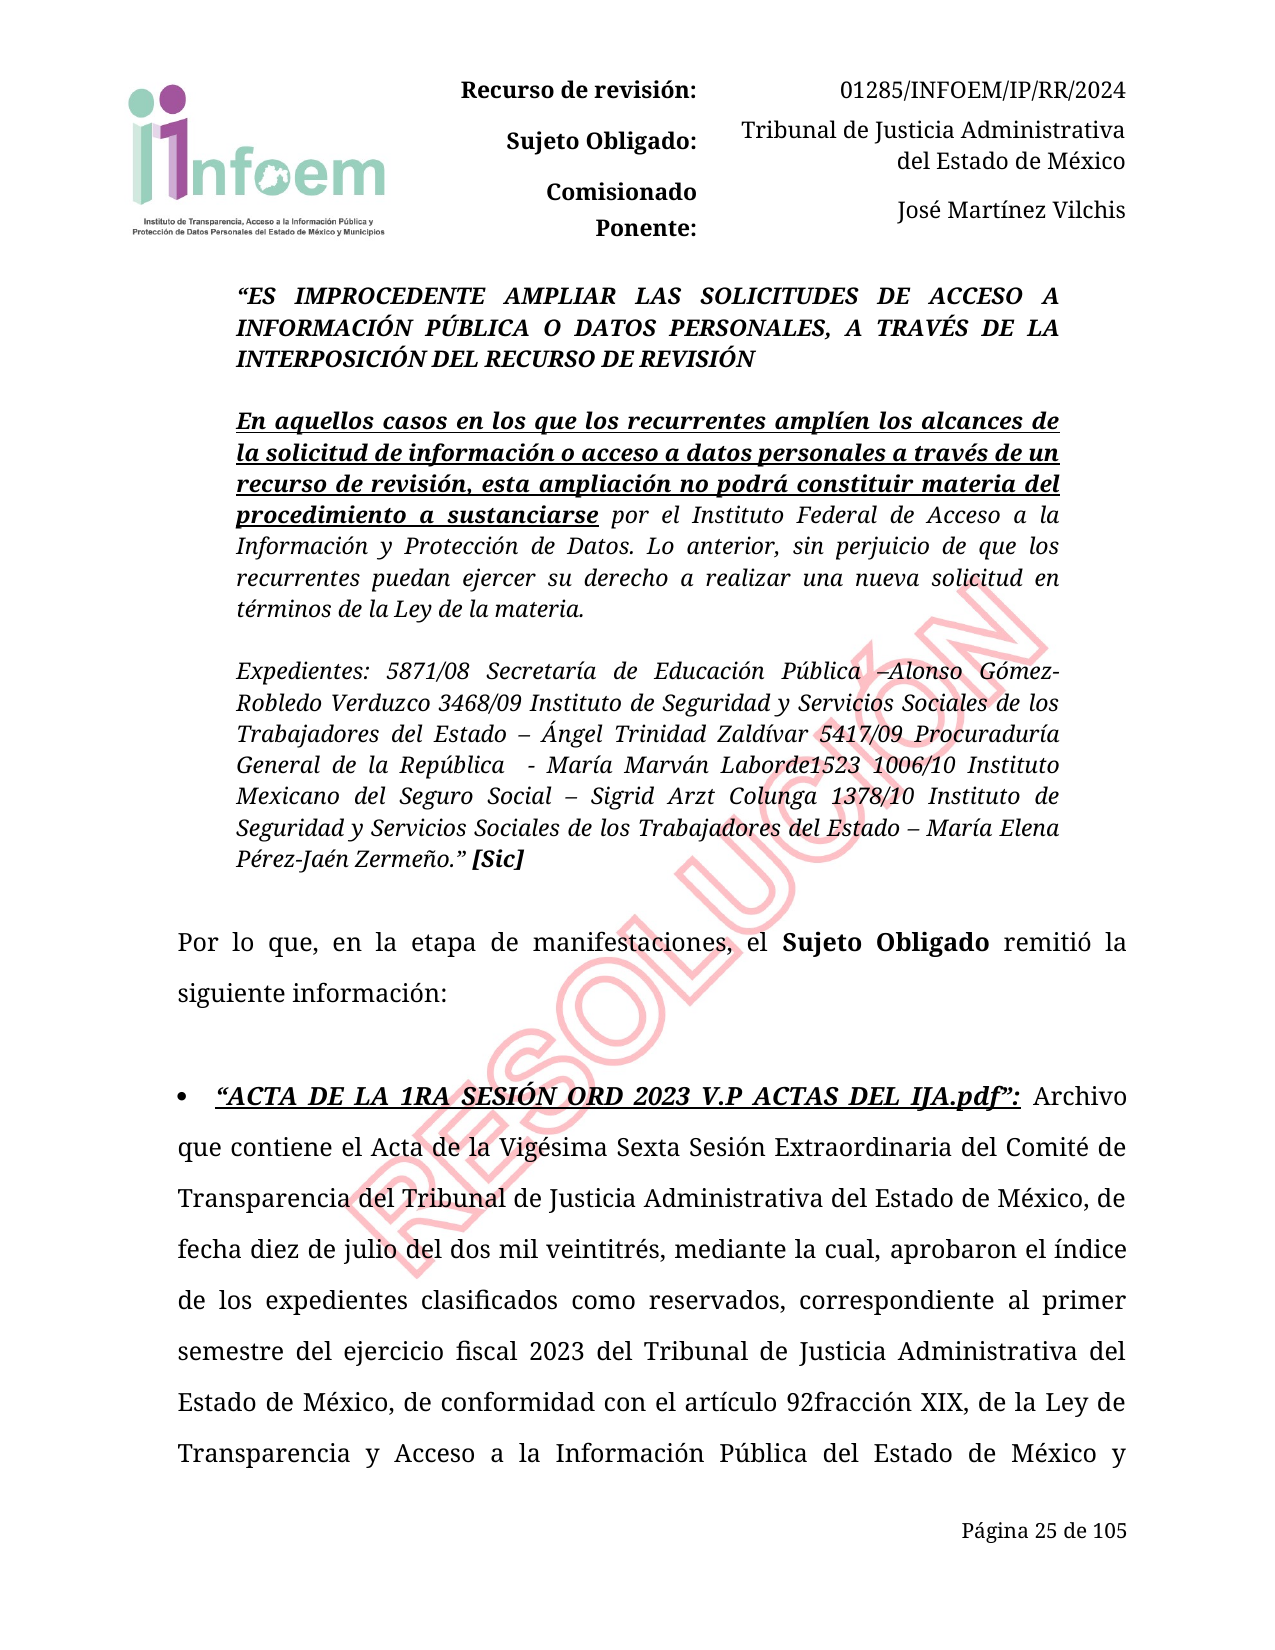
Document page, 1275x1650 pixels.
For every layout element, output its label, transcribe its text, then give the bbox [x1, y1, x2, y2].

text “ES IMPROCEDENTE AMPLIAR LAS SOLICITUDES DE ACCESO A INFORMACIÓN PÚBLICA O DATOS PERSONALES, A TRAVÉS DE LA INTERPOSICIÓN DEL RECURSO DE REVISIÓN [236, 280, 1063, 374]
picture [1, 20, 1275, 1650]
text Por lo que, en la etapa de manifestaciones, el Sujeto Obligado remitió la siguiente información: [177, 925, 1127, 1010]
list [177, 1078, 1127, 1469]
text En aquellos casos en los que los recurrentes amplíen los alcances de la solicitud de información o acceso a datos personales a través de un recurso de revisión, esta ampliación no podrá constituir materia del procedimiento a sustanciarse por el Instituto Federal de Acceso a la Información y Protección de Datos. Lo anterior, sin perjuicio de que los recurrentes puedan ejercer su derecho a realizar una nueva solicitud en términos de la Ley de la materia. [236, 405, 1063, 624]
text Expedientes: 5871/08 Secretaría de Educación Pública –Alonso Gómez- Robledo Verduzco 3468/09 Instituto de Seguridad y Servicios Sociales de los Trabajadores del Estado – Ángel Trinidad Zaldívar 5417/09 Procuraduría General de la República - María Marván Laborde1523 1006/10 Instituto Mexicano del Seguro Social – Sigrid Arzt Colunga 1378/10 Instituto de Seguridad y Servicios Sociales de los Trabajadores del Estado – María Elena Pérez-Jaén Zermeño.” [Sic] [236, 655, 1063, 874]
